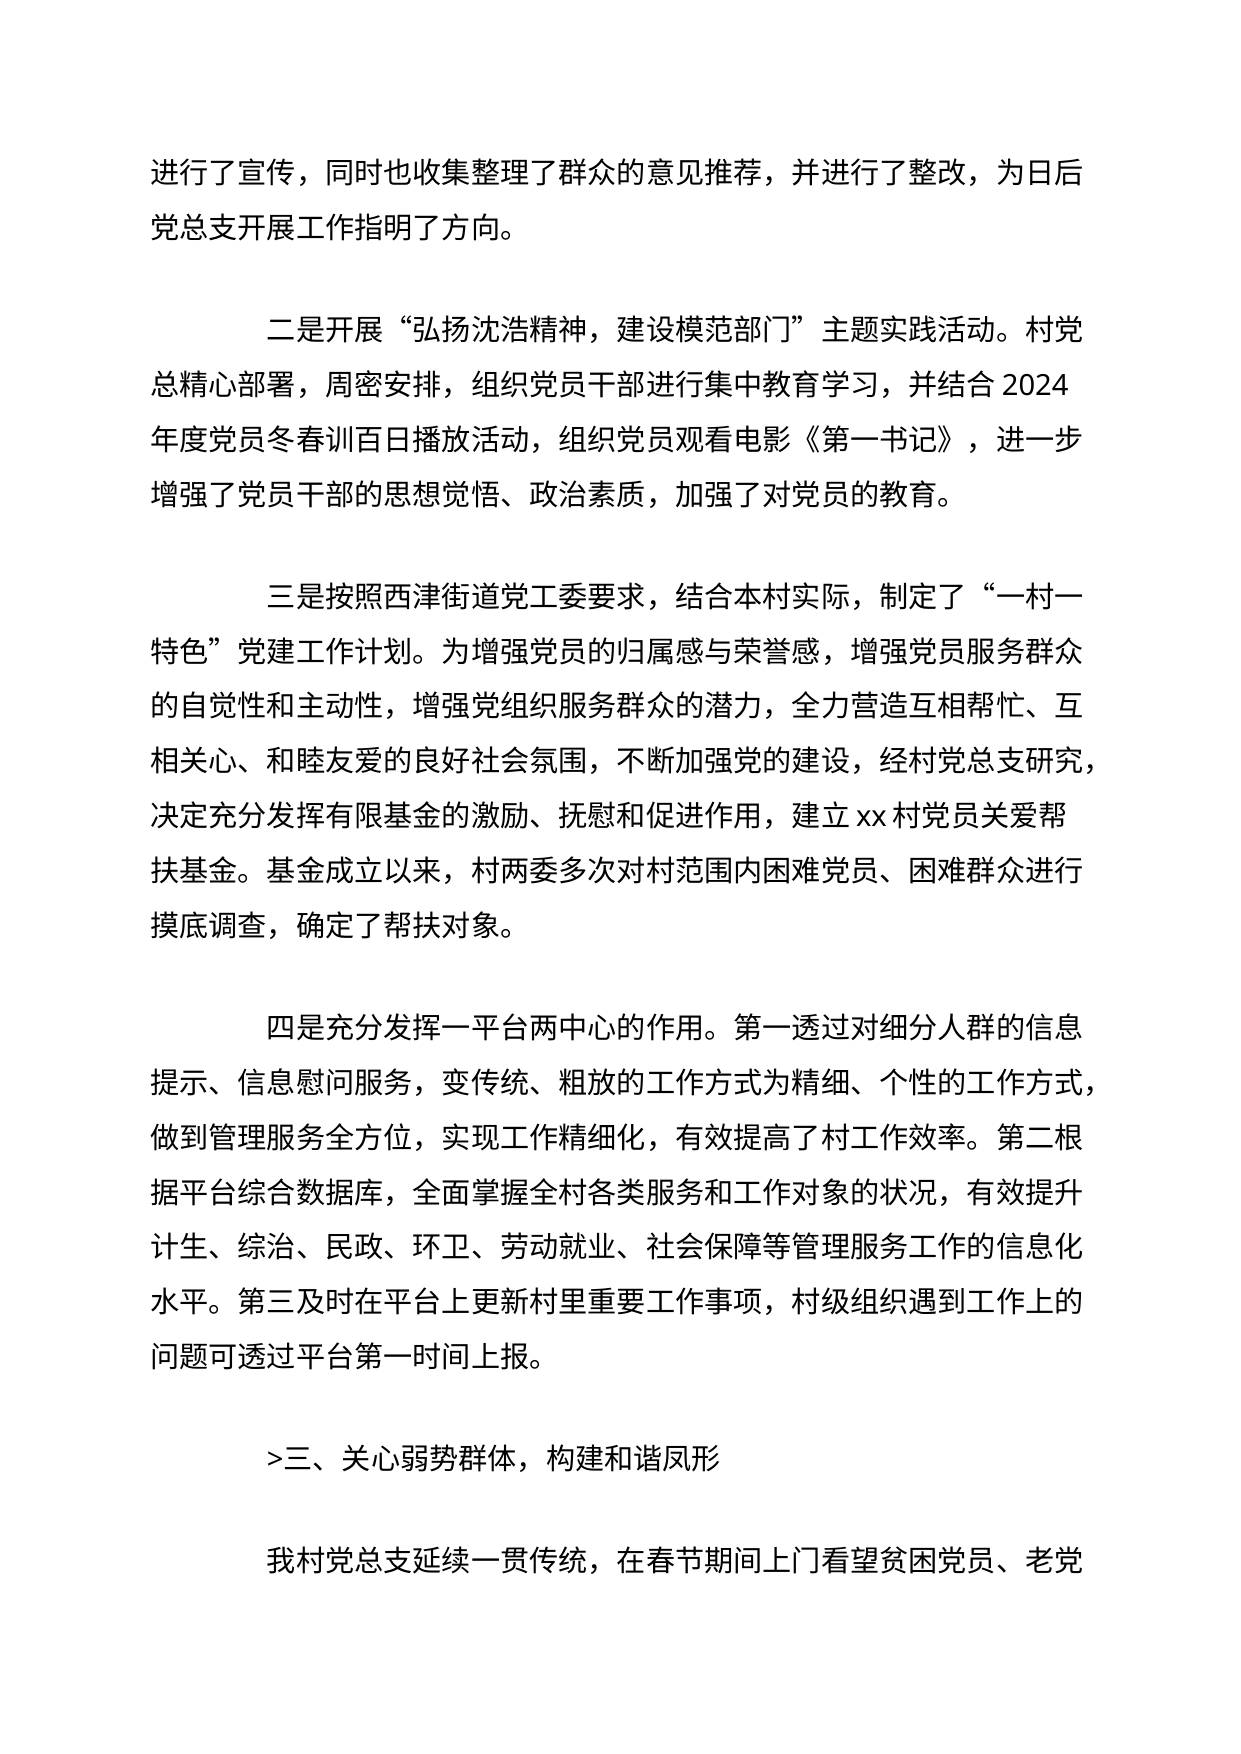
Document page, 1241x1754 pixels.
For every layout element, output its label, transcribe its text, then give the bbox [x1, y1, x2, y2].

text 二是开展“弘扬沈浩精神，建设模范部门”主题实践活动。村党总精心部署，周密安排，组织党员干部进行集中教育学习，并结合2024年度党员冬春训百日播放活动，组织党员观看电影《第一书记》，进一步增强了党员干部的思想觉悟、政治素质，加强了对党员的教育。 [150, 307, 1090, 514]
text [150, 150, 1090, 247]
text 三是按照西津街道党工委要求，结合本村实际，制定了“一村一特色”党建工作计划。为增强党员的归属感与荣誉感，增强党员服务群众的自觉性和主动性，增强党组织服务群众的潜力，全力营造互相帮忙、互相关心、和睦友爱的良好社会氛围，不断加强党的建设，经村党总支研究，决定充分发挥有限基金的激励、抚慰和促进作用，建立xx村党员关爱帮扶基金。基金成立以来，村两委多次对村范围内困难党员、困难群众进行摸底调查，确定了帮扶对象。 [150, 573, 1090, 945]
text 四是充分发挥一平台两中心的作用。第一透过对细分人群的信息提示、信息慰问服务，变传统、粗放的工作方式为精细、个性的工作方式，做到管理服务全方位，实现工作精细化，有效提高了村工作效率。第二根据平台综合数据库，全面掌握全村各类服务和工作对象的状况，有效提升计生、综治、民政、环卫、劳动就业、社会保障等管理服务工作的信息化水平。第三及时在平台上更新村里重要工作事项，村级组织遇到工作上的问题可透过平台第一时间上报。 [150, 1004, 1090, 1376]
text >三、关心弱势群体，构建和谐凤形 [150, 1436, 1090, 1478]
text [150, 1538, 1090, 1580]
